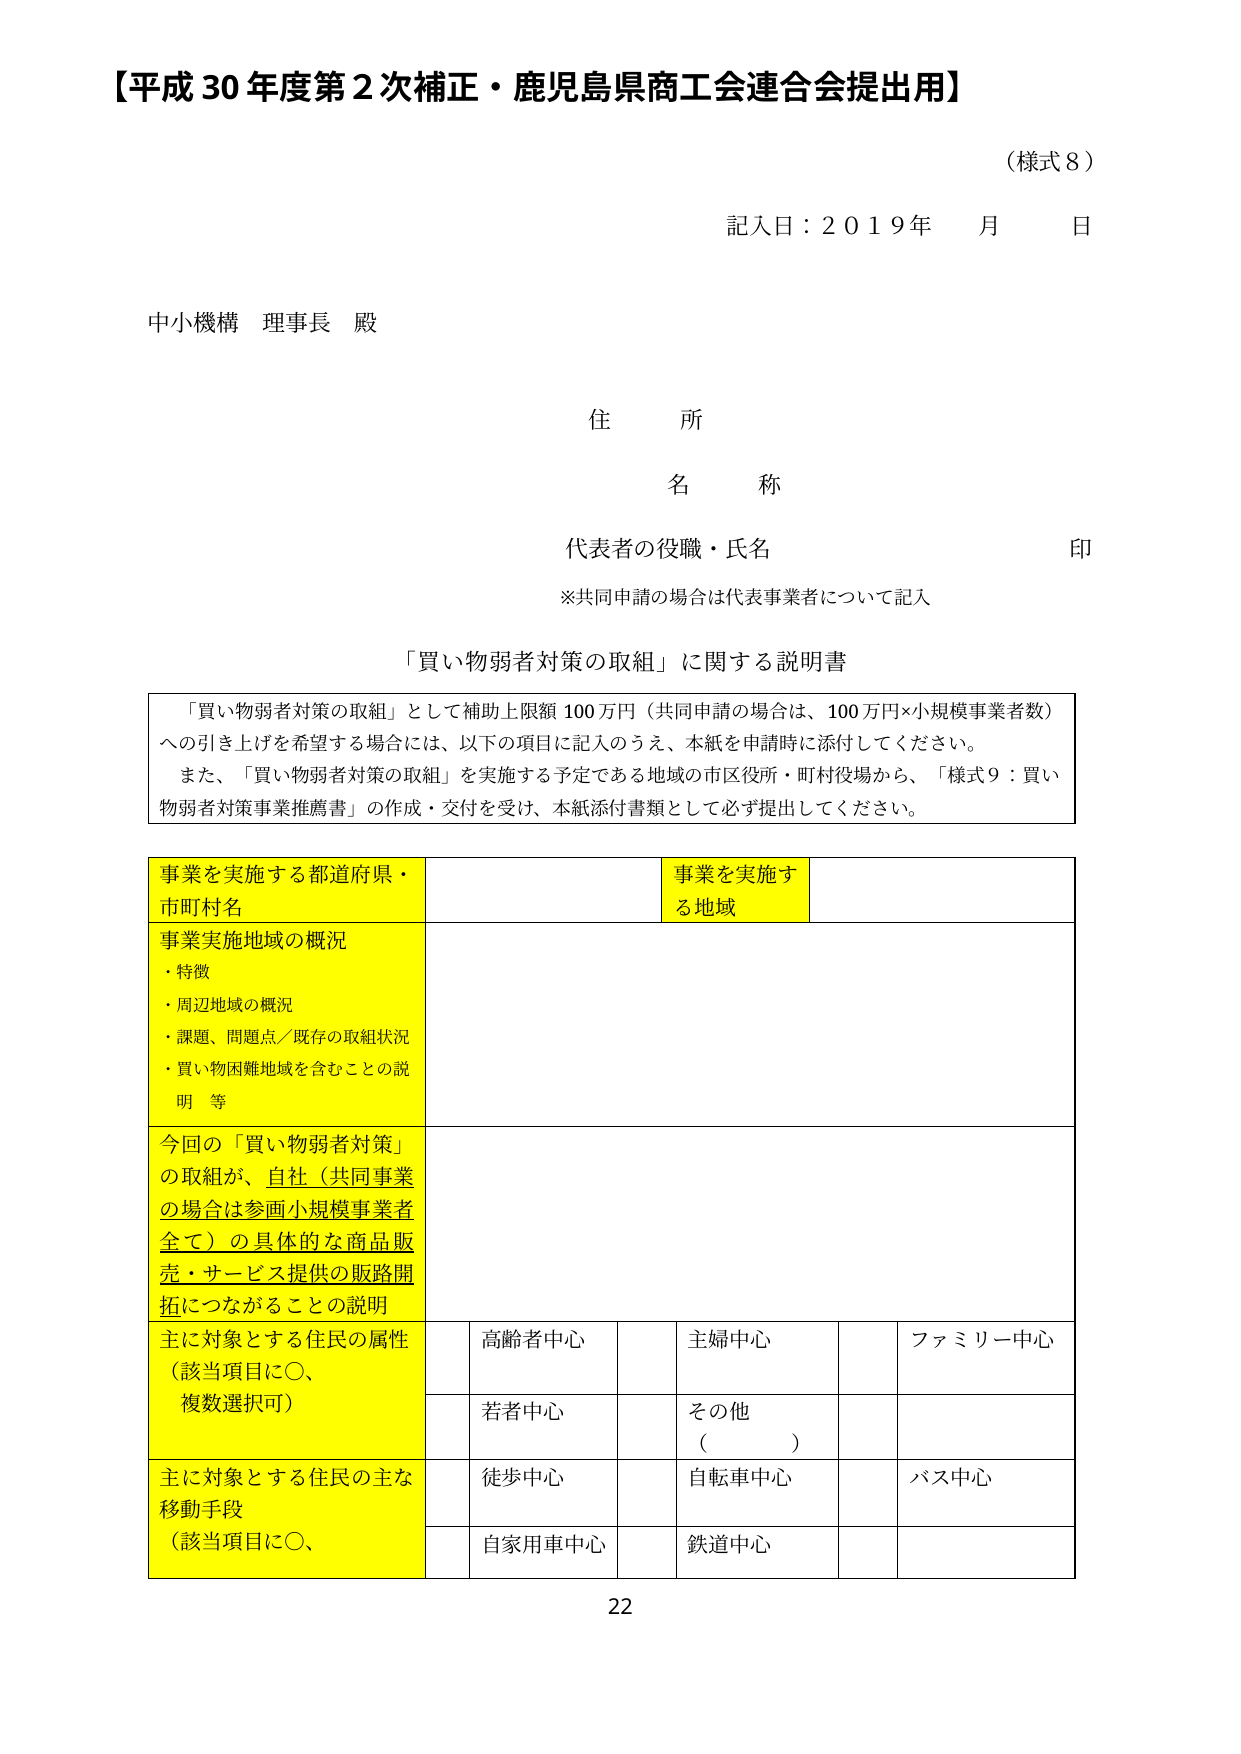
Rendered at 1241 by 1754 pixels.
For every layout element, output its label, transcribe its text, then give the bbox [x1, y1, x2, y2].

table_cell 自家用車中心 [470, 1527, 617, 1578]
text ※共同申請の場合は代表事業者について記入 [148, 580, 1093, 612]
text 「買い物弱者対策の取組」に関する説明書 [148, 628, 1092, 693]
table_cell 鉄道中心 [677, 1527, 838, 1578]
table_cell [839, 1322, 897, 1393]
table_cell その他 （ ） [677, 1395, 838, 1459]
table_cell 自転車中心 [677, 1460, 838, 1526]
table_cell [839, 1395, 897, 1459]
table_header [426, 858, 661, 922]
text 中小機構 理事長 殿 [148, 289, 1092, 354]
table_cell 主に対象とする住民の主な移動手段 （該当項目に○、 複数選択可） [149, 1460, 425, 1578]
table_header 「買い物弱者対策の取組」として補助上限額100万円（共同申請の場合は、100万円×小規模事業者数）への引き上げを希望する場合には、以下の項目に記入のうえ、本紙を申請時に添付してください。 また、「買い物弱者対策の取組」を実施する予定である地域の市区役所・町村役場から、「様式９：買い物弱者対策事業推薦書」の作成・交付を受け、本紙添付書類として必ず提出してください。 [149, 694, 1074, 823]
table_cell [426, 1322, 469, 1393]
text 住 所 [148, 386, 1090, 451]
table_cell [839, 1460, 897, 1526]
table_cell 今回の「買い物弱者対策」の取組が、自社（共同事業の場合は参画小規模事業者全て）の具体的な商品販売・サービス提供の販路開拓につながることの説明 [149, 1127, 425, 1321]
table_cell [618, 1460, 676, 1526]
table_cell [426, 923, 1074, 1126]
table_cell 事業実施地域の概況 ・特徴 ・周辺地域の概況 ・課題、問題点／既存の取組状況 ・買い物困難地域を含むことの説 明 等 [149, 923, 425, 1126]
table_cell バス中心 [898, 1460, 1074, 1526]
text 名 称 [148, 451, 1092, 516]
table_cell [618, 1322, 676, 1393]
table_header 事業を実施する都道府県・市町村名 [149, 858, 425, 922]
table_header [810, 858, 1074, 922]
table_cell 高齢者中心 [470, 1322, 617, 1393]
text 記入日：２０１９年 月 日 [148, 193, 1092, 257]
table_cell 若者中心 [470, 1395, 617, 1459]
table_cell [426, 1395, 469, 1459]
table_cell [618, 1395, 676, 1459]
table_cell [839, 1527, 897, 1578]
table_cell ファミリー中心 [898, 1322, 1074, 1393]
table_cell [426, 1527, 469, 1578]
table_cell [898, 1395, 1074, 1459]
table_header 事業を実施する地域 [662, 858, 809, 922]
table_cell [426, 1460, 469, 1526]
table_cell [426, 1127, 1074, 1321]
text （様式８） [133, 128, 1107, 193]
table_cell 徒歩中心 [470, 1460, 617, 1526]
table_cell [898, 1527, 1074, 1578]
table_cell 主婦中心 [677, 1322, 838, 1393]
table_cell 主に対象とする住民の属性 （該当項目に○、 複数選択可） [149, 1322, 425, 1459]
text 代表者の役職・氏名 印 [148, 516, 1092, 580]
table_cell [618, 1527, 676, 1578]
